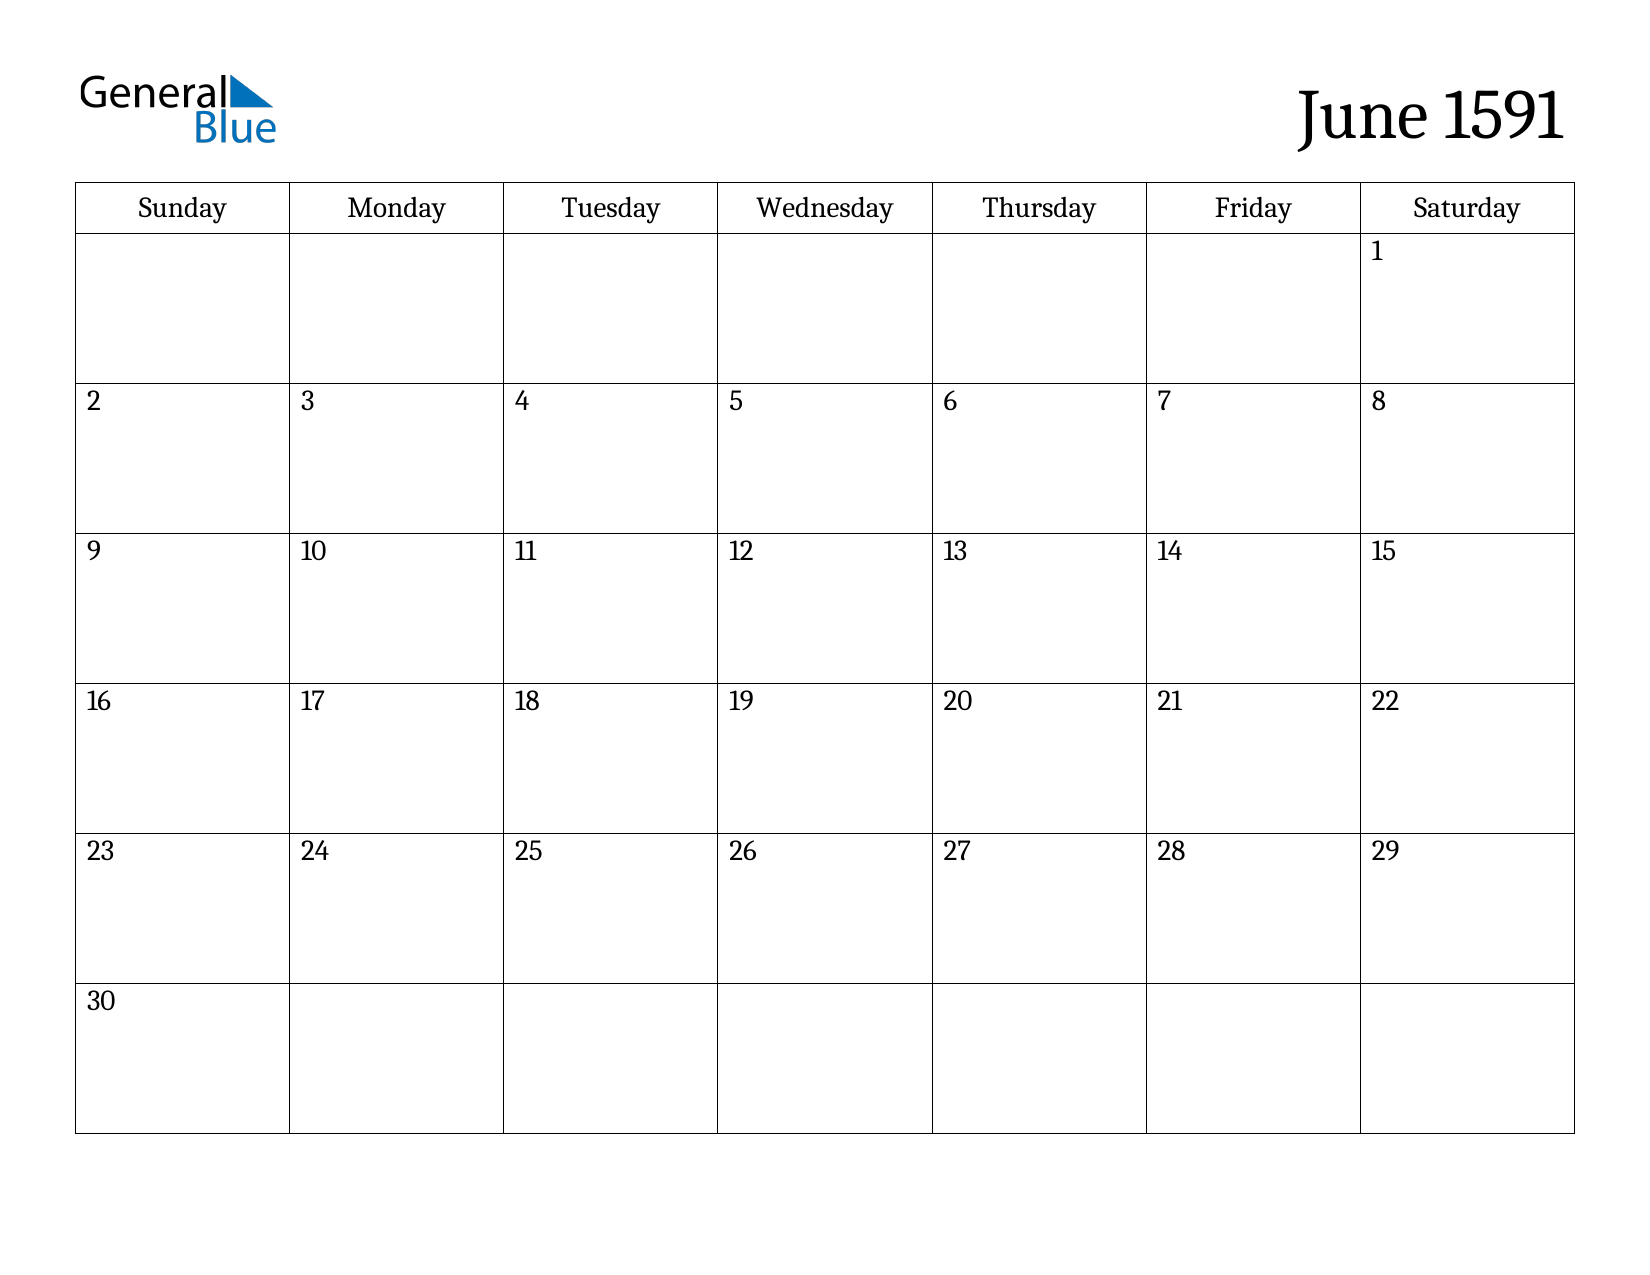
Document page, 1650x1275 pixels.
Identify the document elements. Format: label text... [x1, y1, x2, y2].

table_cell [504, 868, 717, 983]
table_cell [933, 267, 1146, 383]
table_cell [504, 567, 717, 683]
table_cell 9 [76, 534, 289, 567]
table_cell 28 [1147, 834, 1360, 867]
table_cell [290, 567, 503, 683]
table_header [76, 75, 503, 182]
table_cell [504, 984, 717, 1017]
table_cell Saturday [1361, 183, 1574, 233]
table_cell 16 [76, 684, 289, 717]
table_cell [76, 267, 289, 383]
table_cell Friday [1147, 183, 1360, 233]
table_cell [718, 1018, 932, 1133]
table_cell 7 [1147, 384, 1360, 417]
table_cell [718, 984, 932, 1017]
table_cell [504, 234, 717, 267]
table_cell 11 [504, 534, 717, 567]
table_cell 20 [933, 684, 1146, 717]
table_cell [290, 1018, 503, 1133]
table_cell 25 [504, 834, 717, 867]
table_cell [933, 868, 1146, 983]
table_cell [76, 1018, 289, 1133]
table_cell 18 [504, 684, 717, 717]
table_cell 2 [76, 384, 289, 417]
table_cell [76, 234, 289, 267]
table_cell [1361, 1018, 1574, 1133]
table_cell 6 [933, 384, 1146, 417]
table_cell [1147, 267, 1360, 383]
table_cell [718, 417, 932, 533]
table_cell [76, 868, 289, 983]
table_cell [933, 417, 1146, 533]
table_cell [504, 717, 717, 833]
table_cell [933, 717, 1146, 833]
table_cell [1361, 567, 1574, 683]
table_cell 8 [1361, 384, 1574, 417]
table_cell 3 [290, 384, 503, 417]
table_cell [290, 717, 503, 833]
table_cell [933, 1018, 1146, 1133]
table_cell [290, 417, 503, 533]
table_cell Monday [290, 183, 503, 233]
table_cell [1361, 984, 1574, 1017]
table_cell 5 [718, 384, 932, 417]
table_cell Sunday [76, 183, 289, 233]
table_cell 10 [290, 534, 503, 567]
table_cell [76, 417, 289, 533]
table_cell [1147, 1018, 1360, 1133]
table_cell 21 [1147, 684, 1360, 717]
table_cell [1361, 717, 1574, 833]
picture [80, 75, 276, 143]
table_cell [1147, 234, 1360, 267]
table_cell 23 [76, 834, 289, 867]
table_cell 22 [1361, 684, 1574, 717]
table_cell 1 [1361, 234, 1574, 267]
table_cell [718, 868, 932, 983]
table_cell [933, 984, 1146, 1017]
table_cell [290, 868, 503, 983]
table_cell [1147, 567, 1360, 683]
table_cell 26 [718, 834, 932, 867]
table_cell 14 [1147, 534, 1360, 567]
table_header June 1591 [504, 75, 1574, 182]
table_cell [290, 267, 503, 383]
table_cell 27 [933, 834, 1146, 867]
table_cell [504, 267, 717, 383]
table_cell [76, 567, 289, 683]
table_cell [1147, 868, 1360, 983]
table_cell [1147, 984, 1360, 1017]
table_cell [718, 567, 932, 683]
table_cell 17 [290, 684, 503, 717]
table_cell 29 [1361, 834, 1574, 867]
table_cell [1361, 868, 1574, 983]
table_cell 24 [290, 834, 503, 867]
table_cell Thursday [933, 183, 1146, 233]
table_cell [718, 717, 932, 833]
table_cell [290, 234, 503, 267]
table_cell 13 [933, 534, 1146, 567]
table_cell [504, 417, 717, 533]
table_cell [718, 234, 932, 267]
table_cell Wednesday [718, 183, 932, 233]
table_cell [1361, 267, 1574, 383]
table_cell 12 [718, 534, 932, 567]
table_cell [1147, 417, 1360, 533]
table_cell 4 [504, 384, 717, 417]
table_cell [933, 567, 1146, 683]
table_cell [76, 717, 289, 833]
table_cell [933, 234, 1146, 267]
table_cell [504, 1018, 717, 1133]
table_cell 30 [76, 984, 289, 1017]
table_cell 15 [1361, 534, 1574, 567]
table_cell [1361, 417, 1574, 533]
table_cell 19 [718, 684, 932, 717]
table_cell Tuesday [504, 183, 717, 233]
table_cell [1147, 717, 1360, 833]
table_cell [718, 267, 932, 383]
table_cell [290, 984, 503, 1017]
